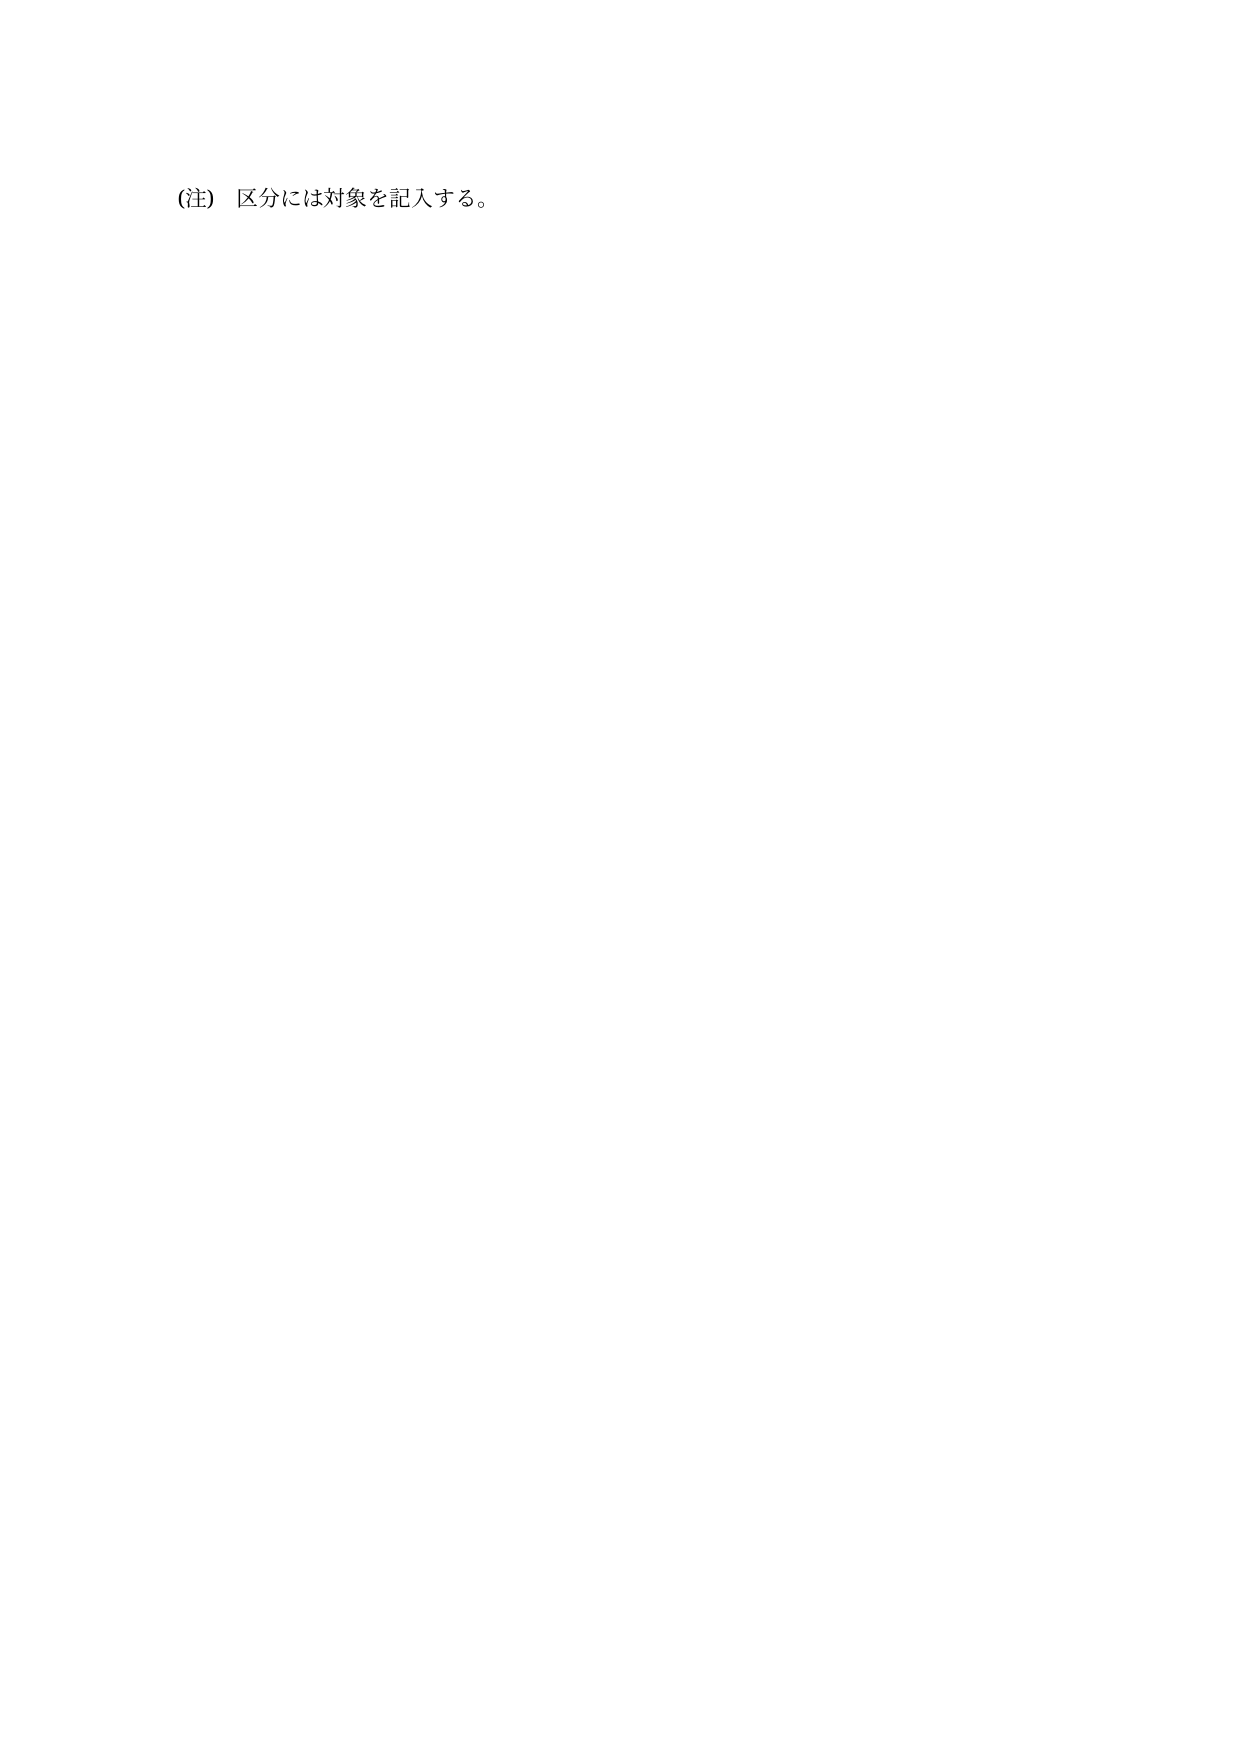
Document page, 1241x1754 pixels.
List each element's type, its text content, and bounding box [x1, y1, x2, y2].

text (注) 区分には対象を記入する。 [177, 179, 1063, 214]
